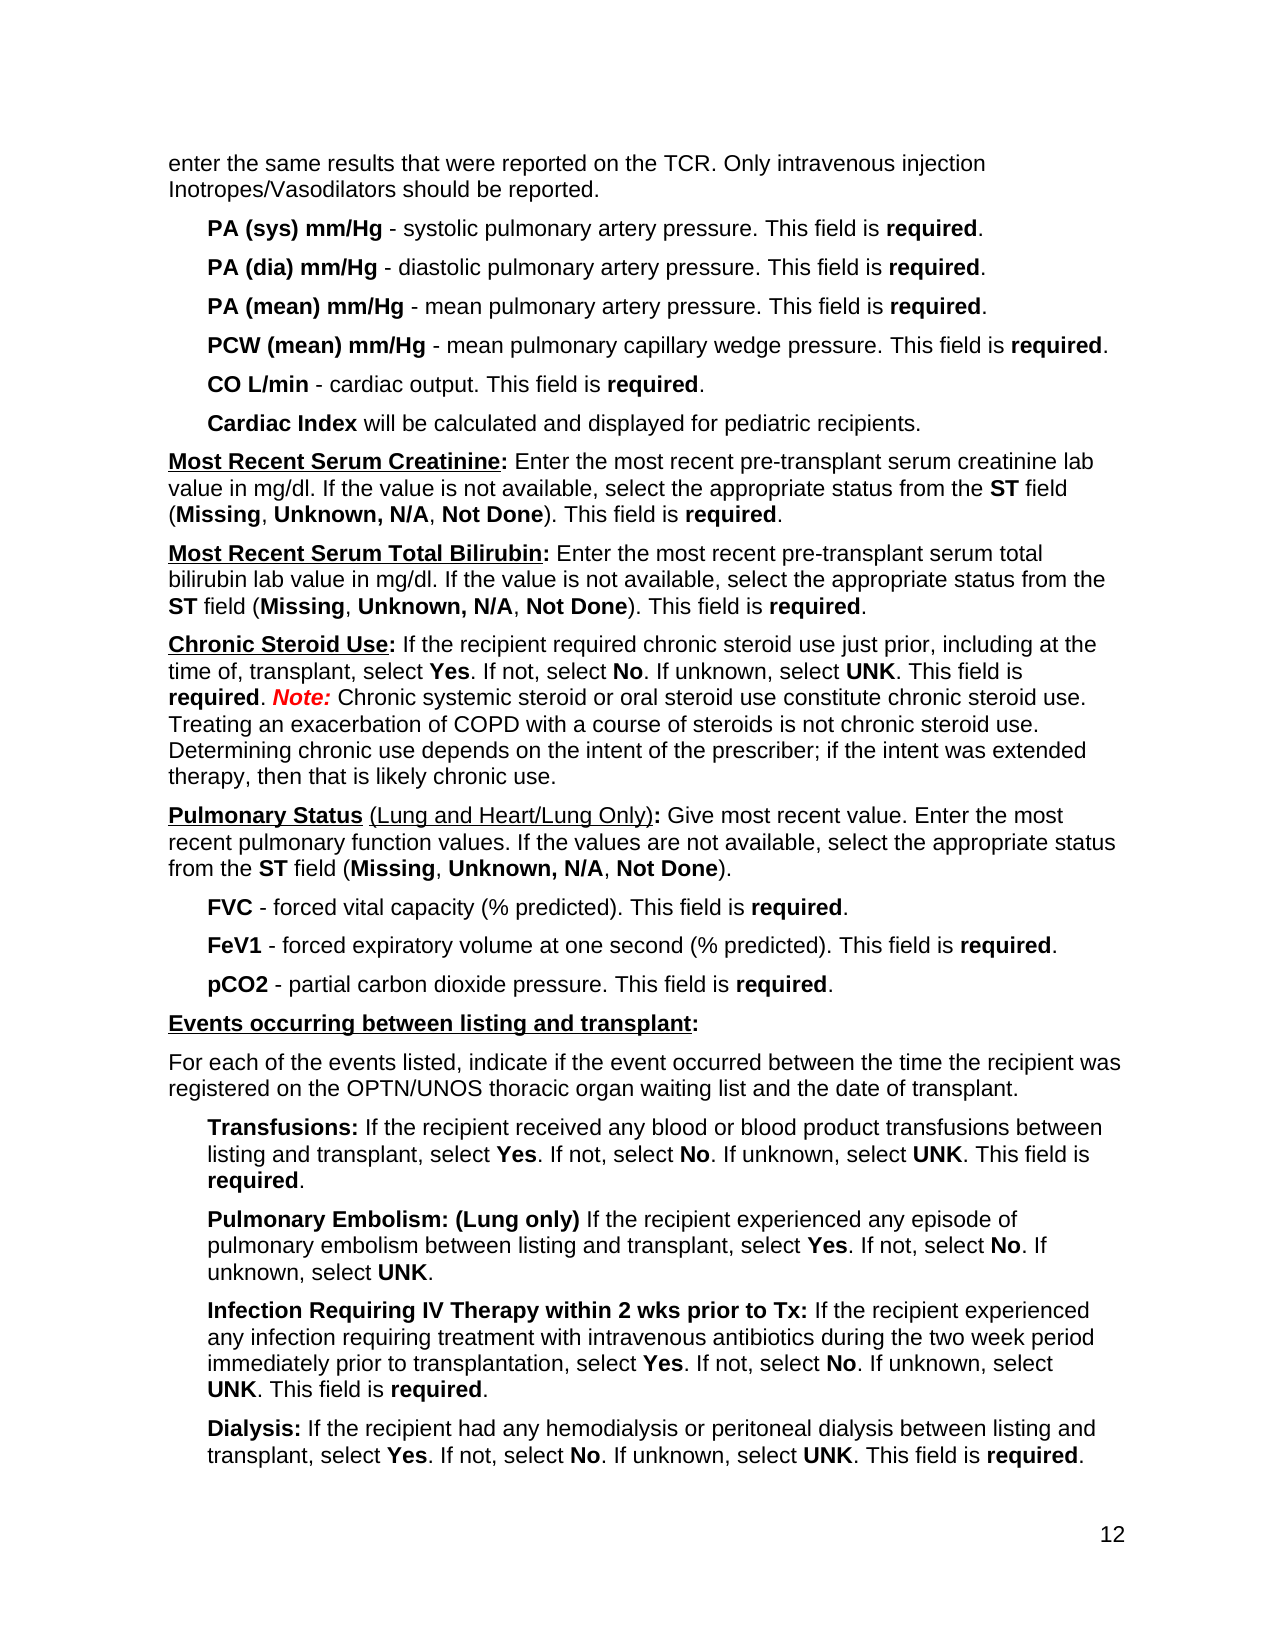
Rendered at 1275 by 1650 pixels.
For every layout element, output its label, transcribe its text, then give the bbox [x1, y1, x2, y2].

text For each of the events listed, indicate if the event occurred between the time the recipient was registered on the OPTN/UNOS thoracic organ waiting list and the date of transplant. [168, 1049, 1125, 1102]
text Pulmonary Status (Lung and Heart/Lung Only): Give most recent value. Enter the most recent pulmonary function values. If the values are not available, select the appropriate status from the ST field (Missing, Unknown, N/A, Not Done). [168, 802, 1125, 881]
text PA (dia) mm/Hg - diastolic pulmonary artery pressure. This field is required. [207, 254, 1125, 280]
text FeV1 - forced expiratory volume at one second (% predicted). This field is required. [207, 932, 1125, 959]
text Transfusions: If the recipient received any blood or blood product transfusions between listing and transplant, select Yes. If not, select No. If unknown, select UNK. This field is required. [207, 1114, 1125, 1193]
text PA (sys) mm/Hg - systolic pulmonary artery pressure. This field is required. [207, 215, 1125, 242]
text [168, 150, 1125, 203]
text Most Recent Serum Creatinine: Enter the most recent pre-transplant serum creatinine lab value in mg/dl. If the value is not available, select the appropriate status from the ST field (Missing, Unknown, N/A, Not Done). This field is required. [168, 448, 1125, 527]
text Infection Requiring IV Therapy within 2 wks prior to Tx: If the recipient experienced any infection requiring treatment with intravenous antibiotics during the two week period immediately prior to transplantation, select Yes. If not, select No. If unknown, select UNK. This field is required. [207, 1297, 1125, 1403]
text PA (mean) mm/Hg - mean pulmonary artery pressure. This field is required. [207, 293, 1125, 319]
text FVC - forced vital capacity (% predicted). This field is required. [207, 894, 1125, 920]
text pCO2 - partial carbon dioxide pressure. This field is required. [207, 971, 1125, 998]
text CO L/min - cardiac output. This field is required. [207, 371, 1125, 397]
text PCW (mean) mm/Hg - mean pulmonary capillary wedge pressure. This field is required. [207, 332, 1125, 358]
text Cardiac Index will be calculated and displayed for pediatric recipients. [207, 409, 1125, 436]
text Events occurring between listing and transplant: [168, 1010, 1125, 1037]
text Pulmonary Embolism: (Lung only) If the recipient experienced any episode of pulmonary embolism between listing and transplant, select Yes. If not, select No. If unknown, select UNK. [207, 1206, 1125, 1285]
text Most Recent Serum Total Bilirubin: Enter the most recent pre-transplant serum total bilirubin lab value in mg/dl. If the value is not available, select the appropriate status from the ST field (Missing, Unknown, N/A, Not Done). This field is required. [168, 540, 1125, 619]
text Dialysis: If the recipient had any hemodialysis or peritoneal dialysis between listing and transplant, select Yes. If not, select No. If unknown, select UNK. This field is required. [207, 1415, 1125, 1468]
text Chronic Steroid Use: If the recipient required chronic steroid use just prior, including at the time of, transplant, select Yes. If not, select No. If unknown, select UNK. This field is required. Note: Chronic systemic steroid or oral steroid use constitute chronic steroid use. Treating an exacerbation of COPD with a course of steroids is not chronic steroid use. Determining chronic use depends on the intent of the prescriber; if the intent was extended therapy, then that is likely chronic use. [168, 631, 1125, 789]
